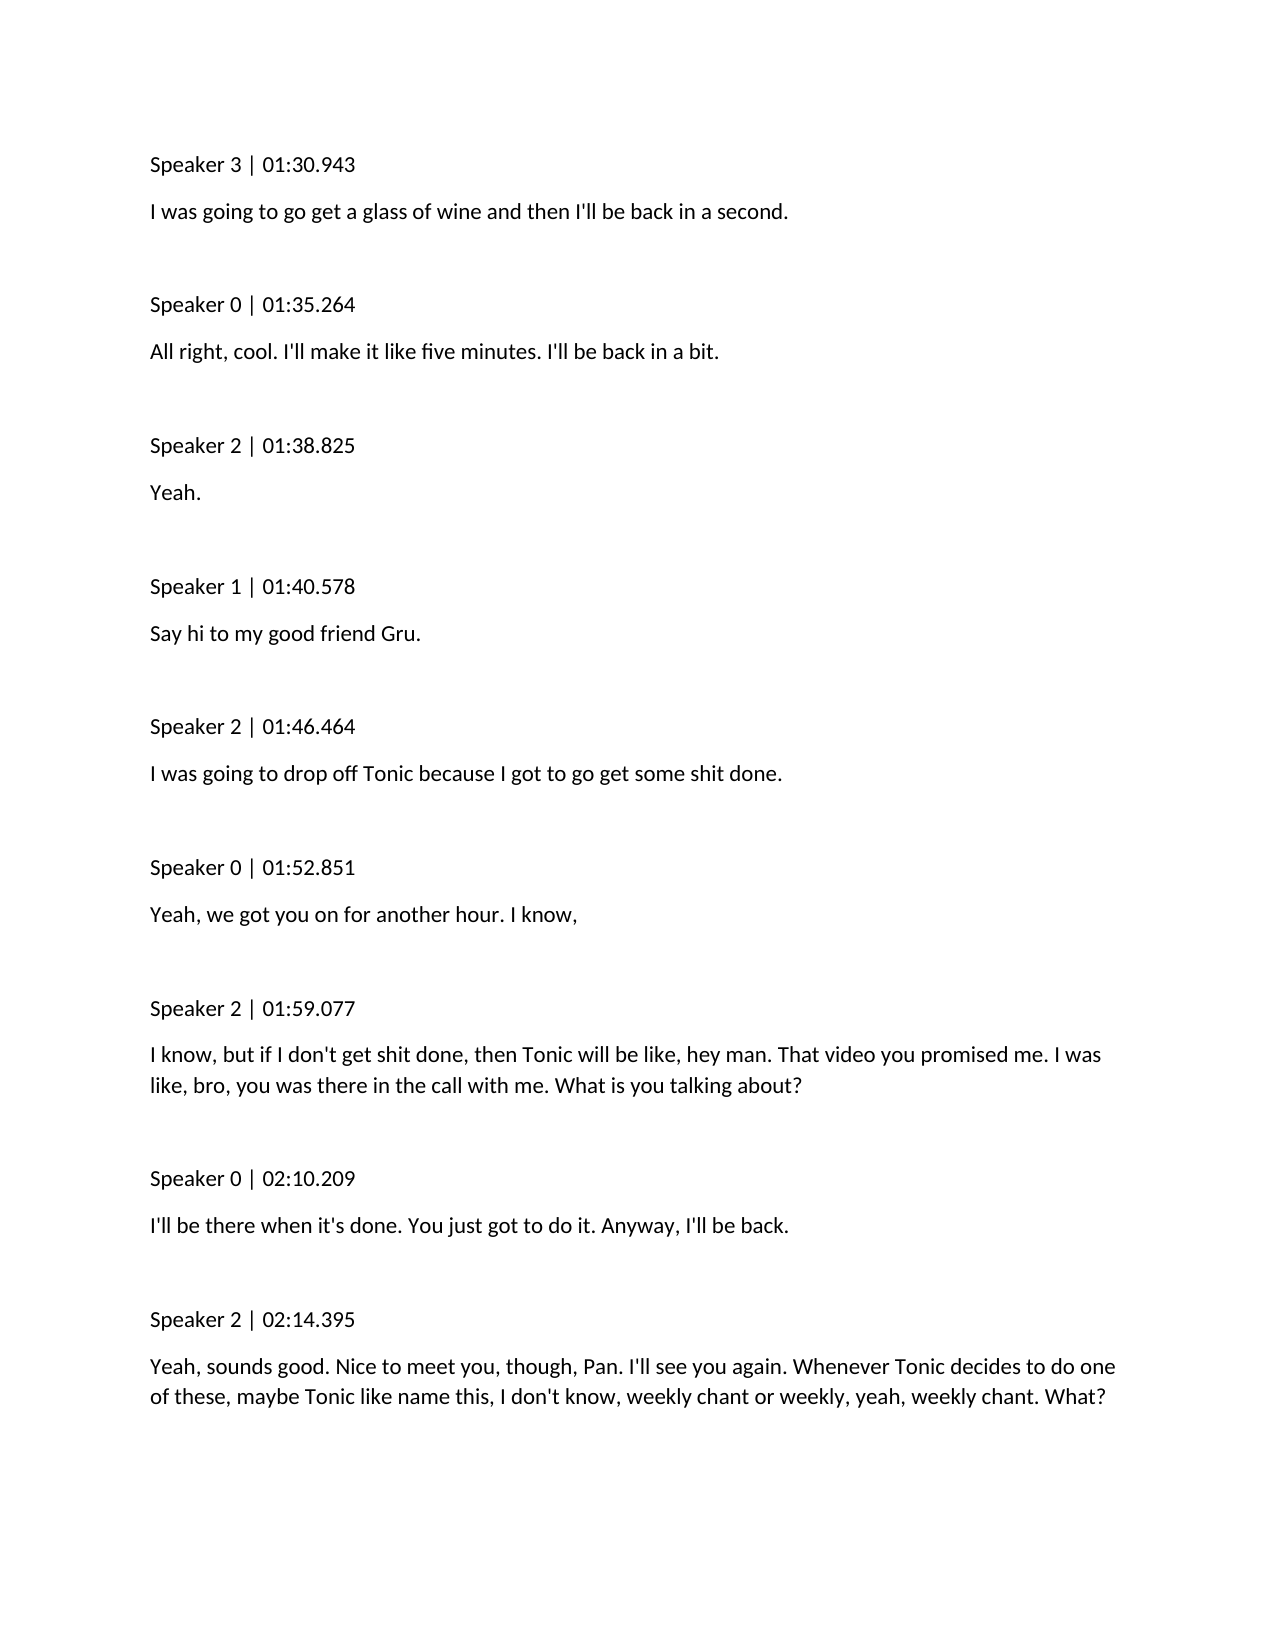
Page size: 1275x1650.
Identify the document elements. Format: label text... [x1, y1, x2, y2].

text I'll be there when it's done. You just got to do it. Anyway, I'll be back. [150, 1211, 1125, 1239]
text Say hi to my good friend Gru. [150, 619, 1125, 647]
text All right, cool. I'll make it like five minutes. I'll be back in a bit. [150, 337, 1125, 366]
text I was going to go get a glass of wine and then I'll be back in a second. [150, 197, 1125, 225]
text Speaker 2 | 02:14.395 [150, 1305, 1125, 1333]
text I was going to drop off Tonic because I got to go get some shit done. [150, 759, 1125, 787]
text Yeah, sounds good. Nice to meet you, though, Pan. I'll see you again. Whenever Tonic decides to do one of these, maybe Tonic like name this, I don't know, weekly chant or weekly, yeah, weekly chant. What? [150, 1352, 1125, 1410]
text Yeah, we got you on for another hour. I know, [150, 900, 1125, 928]
text Speaker 0 | 01:52.851 [150, 853, 1125, 881]
text Speaker 0 | 02:10.209 [150, 1164, 1125, 1193]
text Speaker 3 | 01:30.943 [150, 150, 1125, 178]
text Speaker 1 | 01:40.578 [150, 572, 1125, 600]
text Yeah. [150, 478, 1125, 506]
text Speaker 0 | 01:35.264 [150, 291, 1125, 319]
text Speaker 2 | 01:46.464 [150, 712, 1125, 741]
text Speaker 2 | 01:38.825 [150, 431, 1125, 459]
text I know, but if I don't get shit done, then Tonic will be like, hey man. That video you promised me. I was like, bro, you was there in the call with me. What is you talking about? [150, 1041, 1125, 1099]
text Speaker 2 | 01:59.077 [150, 994, 1125, 1022]
